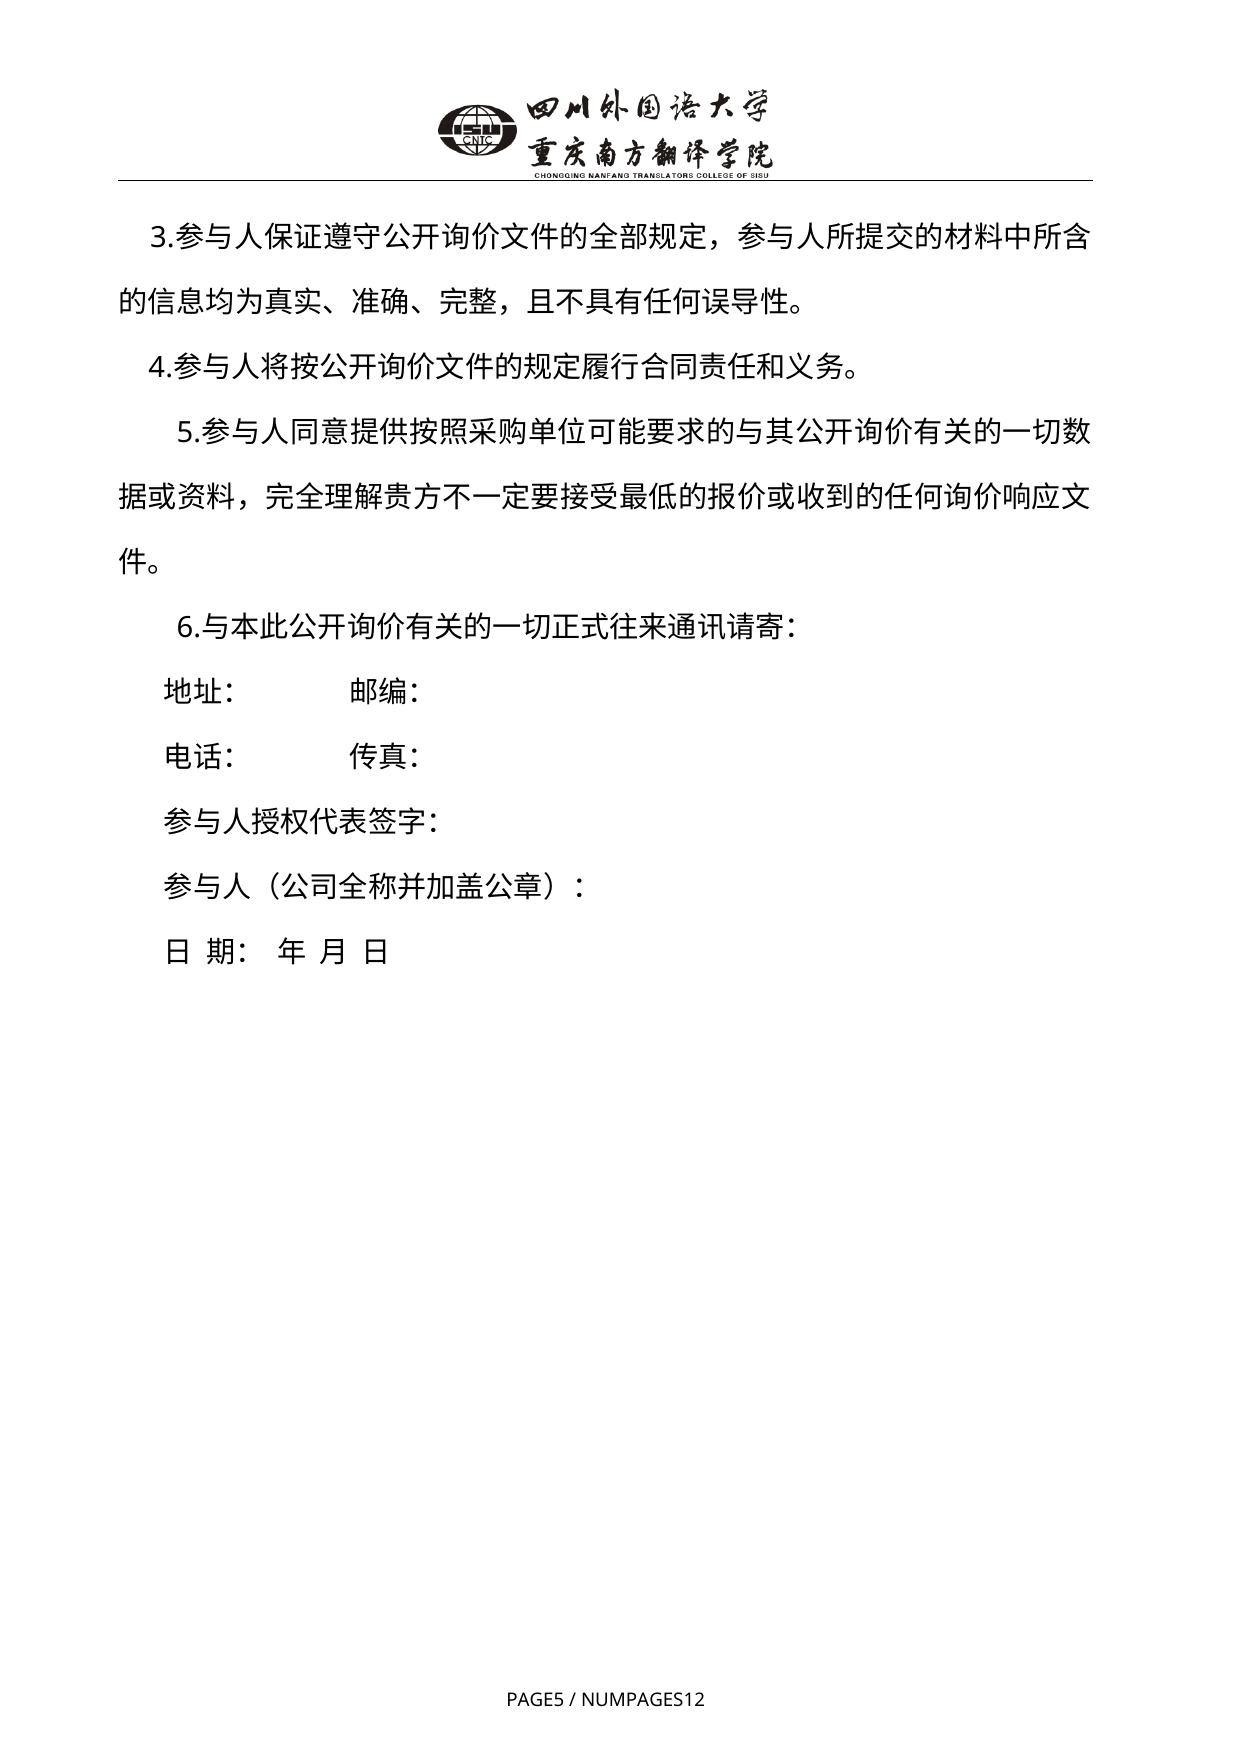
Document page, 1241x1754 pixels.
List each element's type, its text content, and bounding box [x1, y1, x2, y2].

text 参与人（公司全称并加盖公章）： [118, 852, 1093, 917]
text 日 期： 年 月 日 [118, 917, 1093, 982]
text 电话： 传真： [118, 722, 1093, 787]
text 3.参与人保证遵守公开询价文件的全部规定，参与人所提交的材料中所含的信息均为真实、准确、完整，且不具有任何误导性。 [118, 202, 1093, 332]
text 4.参与人将按公开询价文件的规定履行合同责任和义务。 [118, 332, 1093, 397]
picture [438, 88, 773, 178]
text 6.与本此公开询价有关的一切正式往来通讯请寄： [118, 592, 1093, 657]
text 地址： 邮编： [118, 657, 1093, 722]
text 5.参与人同意提供按照采购单位可能要求的与其公开询价有关的一切数据或资料，完全理解贵方不一定要接受最低的报价或收到的任何询价响应文件。 [118, 397, 1093, 592]
text 参与人授权代表签字： [118, 787, 1093, 852]
